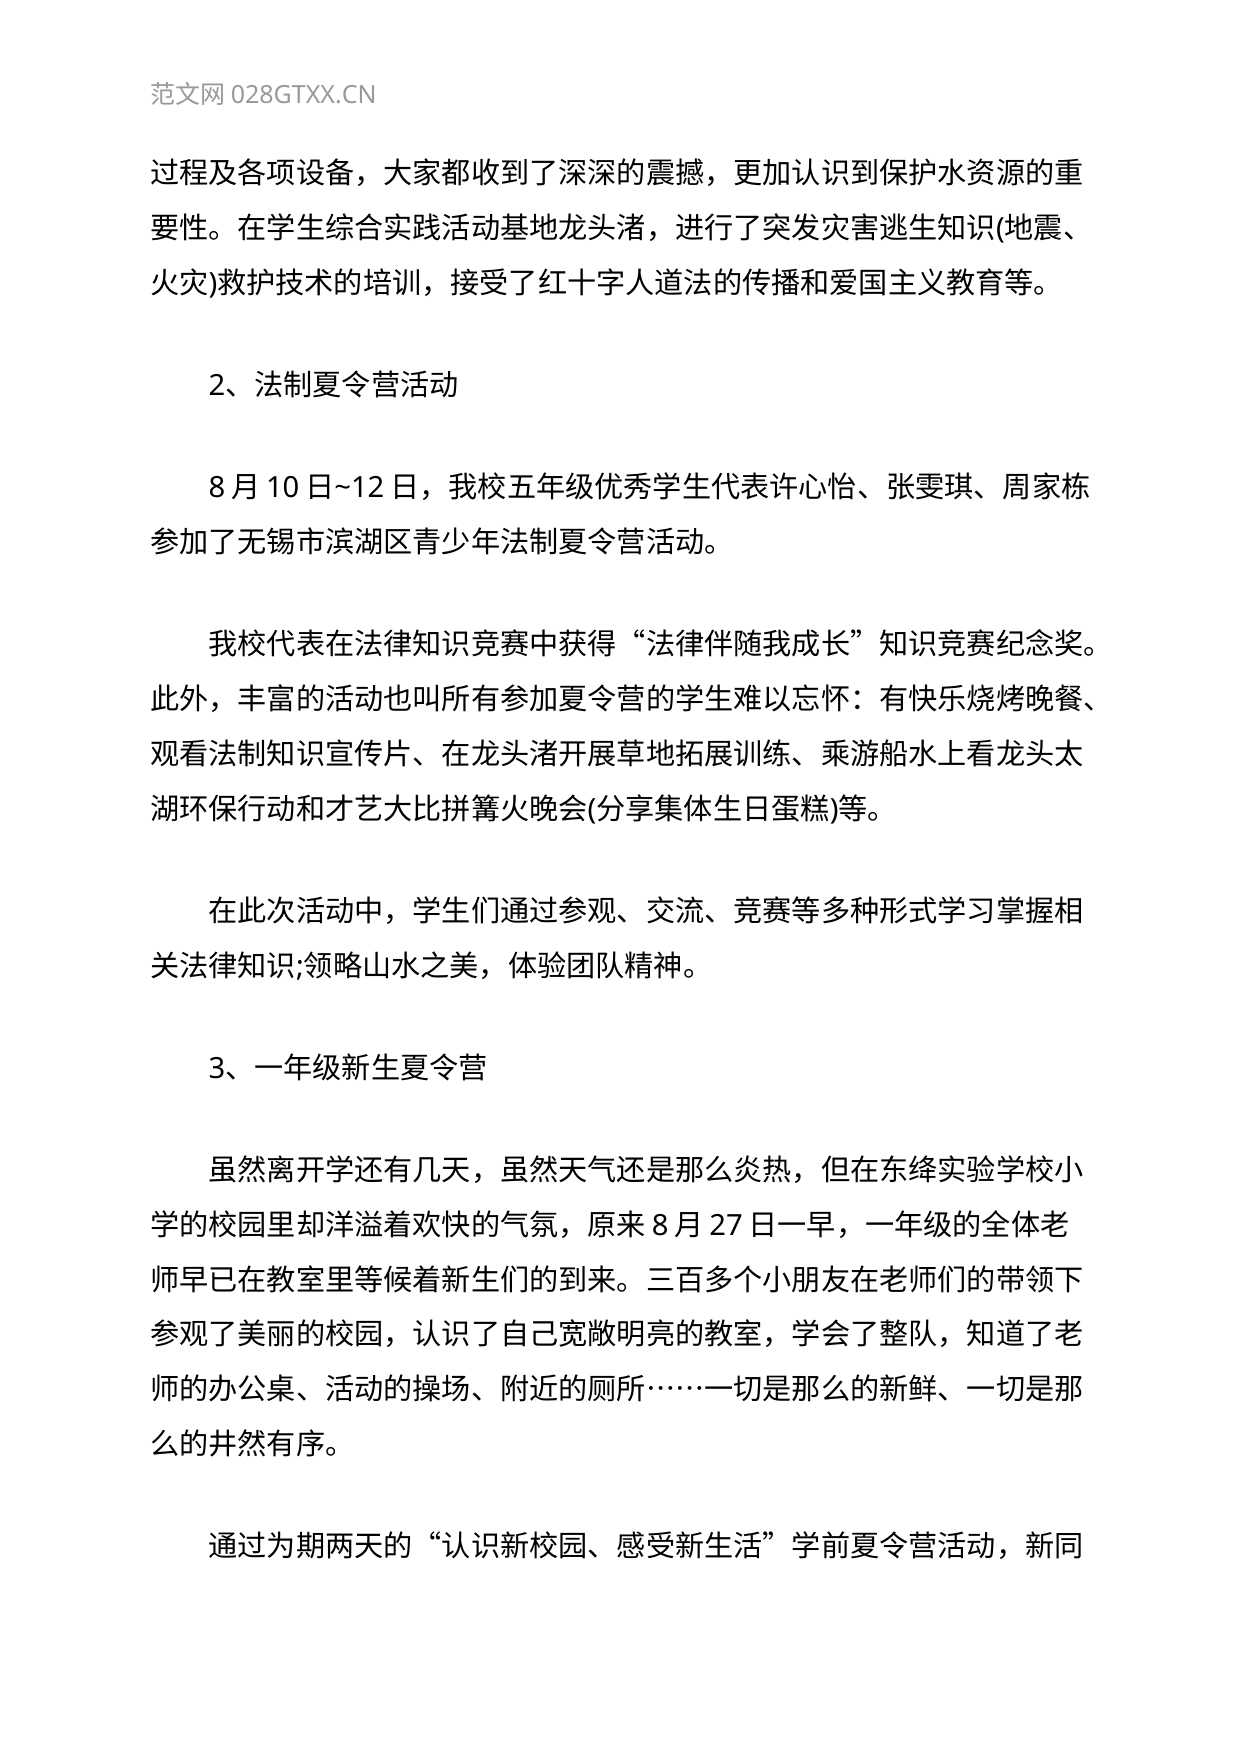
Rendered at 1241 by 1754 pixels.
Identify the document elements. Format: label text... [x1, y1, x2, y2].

text 3、一年级新生夏令营 [150, 1044, 1090, 1087]
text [150, 1522, 1090, 1565]
text 虽然离开学还有几天，虽然天气还是那么炎热，但在东绛实验学校小学的校园里却洋溢着欢快的气氛，原来8月27日一早，一年级的全体老师早已在教室里等候着新生们的到来。三百多个小朋友在老师们的带领下参观了美丽的校园，认识了自己宽敞明亮的教室，学会了整队，知道了老师的办公桌、活动的操场、附近的厕所……一切是那么的新鲜、一切是那么的井然有序。 [150, 1146, 1090, 1463]
text 8月10日~12日，我校五年级优秀学生代表许心怡、张雯琪、周家栋参加了无锡市滨湖区青少年法制夏令营活动。 [150, 464, 1090, 561]
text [150, 150, 1090, 302]
text 2、法制夏令营活动 [150, 362, 1090, 404]
text 在此次活动中，学生们通过参观、交流、竞赛等多种形式学习掌握相关法律知识;领略山水之美，体验团队精神。 [150, 887, 1090, 984]
text 我校代表在法律知识竞赛中获得“法律伴随我成长”知识竞赛纪念奖。此外，丰富的活动也叫所有参加夏令营的学生难以忘怀：有快乐烧烤晚餐、观看法制知识宣传片、在龙头渚开展草地拓展训练、乘游船水上看龙头太湖环保行动和才艺大比拼篝火晚会(分享集体生日蛋糕)等。 [150, 621, 1090, 828]
